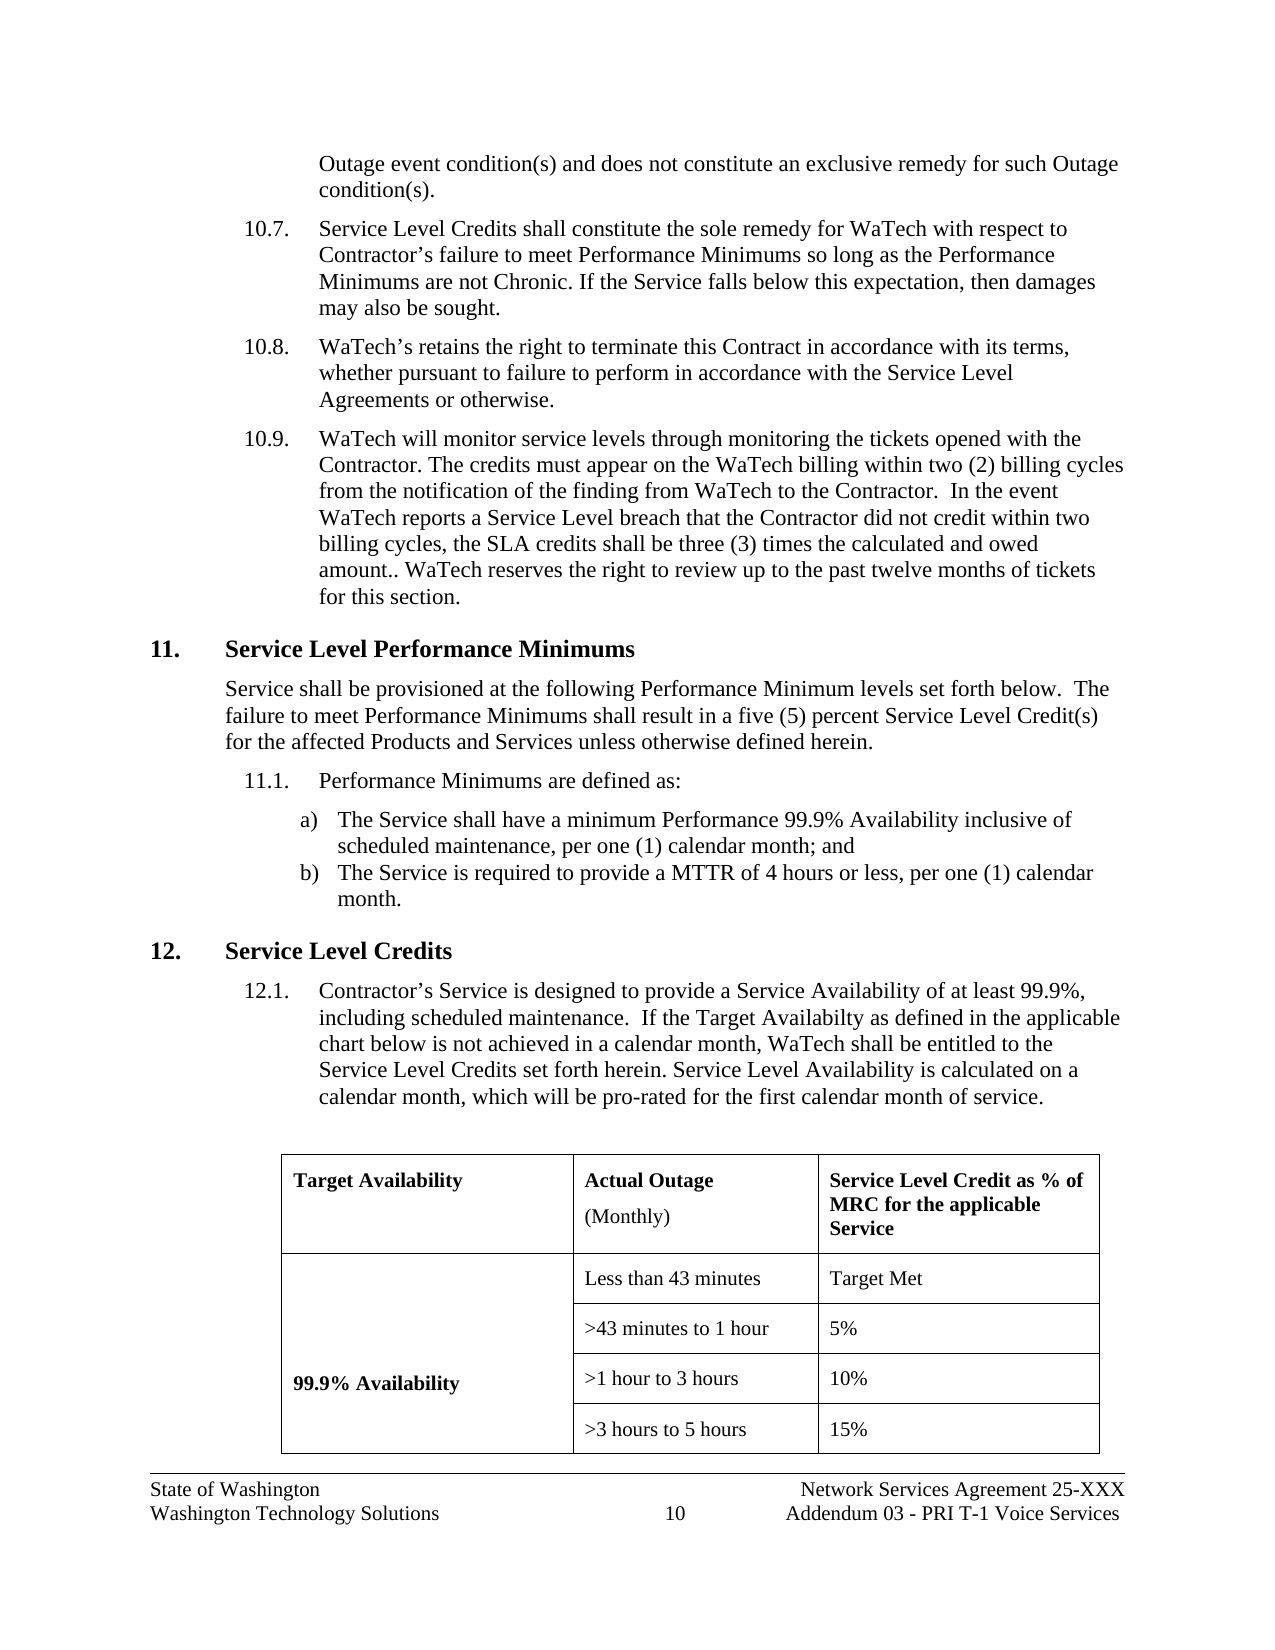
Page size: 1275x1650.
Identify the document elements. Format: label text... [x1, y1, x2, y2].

subtitle Service shall be provisioned at the following Performance Minimum levels set forth below. The failure to meet Performance Minimums shall result in a five (5) percent Service Level Credit(s) for the affected Products and Services unless otherwise defined herein. [225, 675, 1125, 754]
table_cell 15% [819, 1404, 1099, 1453]
table_cell >43 minutes to 1 hour [574, 1304, 818, 1353]
table_cell Less than 43 minutes [574, 1254, 818, 1303]
subtitle The Service is required to provide a MTTR of 4 hours or less, per one (1) calendar month. [300, 858, 1125, 911]
table_cell >1 hour to 3 hours [574, 1354, 818, 1403]
subtitle Service Level Performance Minimums [150, 634, 1125, 663]
subtitle Contractor’s Service is designed to provide a Service Availability of at least 99.9%, including scheduled maintenance. If the Target Availabilty as defined in the applicable chart below is not achieved in a calendar month, WaTech shall be entitled to the Service Level Credits set forth herein. Service Level Availability is calculated on a calendar month, which will be pro-rated for the first calendar month of service. [244, 977, 1125, 1109]
subtitle Performance Minimums are defined as: [244, 767, 1125, 793]
table_header Target Availability [282, 1155, 573, 1253]
table_header Actual Outage (Monthly) [574, 1155, 818, 1253]
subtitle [244, 150, 1125, 203]
table_cell >3 hours to 5 hours [574, 1404, 818, 1453]
subtitle Service Level Credits [150, 936, 1125, 965]
table_cell Target Met [819, 1254, 1099, 1303]
subtitle WaTech’s retains the right to terminate this Contract in accordance with its terms, whether pursuant to failure to perform in accordance with the Service Level Agreements or otherwise. [244, 333, 1125, 412]
table_cell 5% [819, 1304, 1099, 1353]
subtitle WaTech will monitor service levels through monitoring the tickets opened with the Contractor. The credits must appear on the WaTech billing within two (2) billing cycles from the notification of the finding from WaTech to the Contractor. In the event WaTech reports a Service Level breach that the Contractor did not credit within two billing cycles, the SLA credits shall be three (3) times the calculated and owed amount.. WaTech reserves the right to review up to the past twelve months of tickets for this section. [244, 425, 1125, 609]
subtitle The Service shall have a minimum Performance 99.9% Availability inclusive of scheduled maintenance, per one (1) calendar month; and [300, 806, 1125, 858]
table_cell 99.9% Availability [282, 1254, 573, 1453]
subtitle Service Level Credits shall constitute the sole remedy for WaTech with respect to Contractor’s failure to meet Performance Minimums so long as the Performance Minimums are not Chronic. If the Service falls below this expectation, then damages may also be sought. [244, 215, 1125, 321]
table_header Service Level Credit as % of MRC for the applicable Service [819, 1155, 1099, 1253]
table_cell 10% [819, 1354, 1099, 1403]
